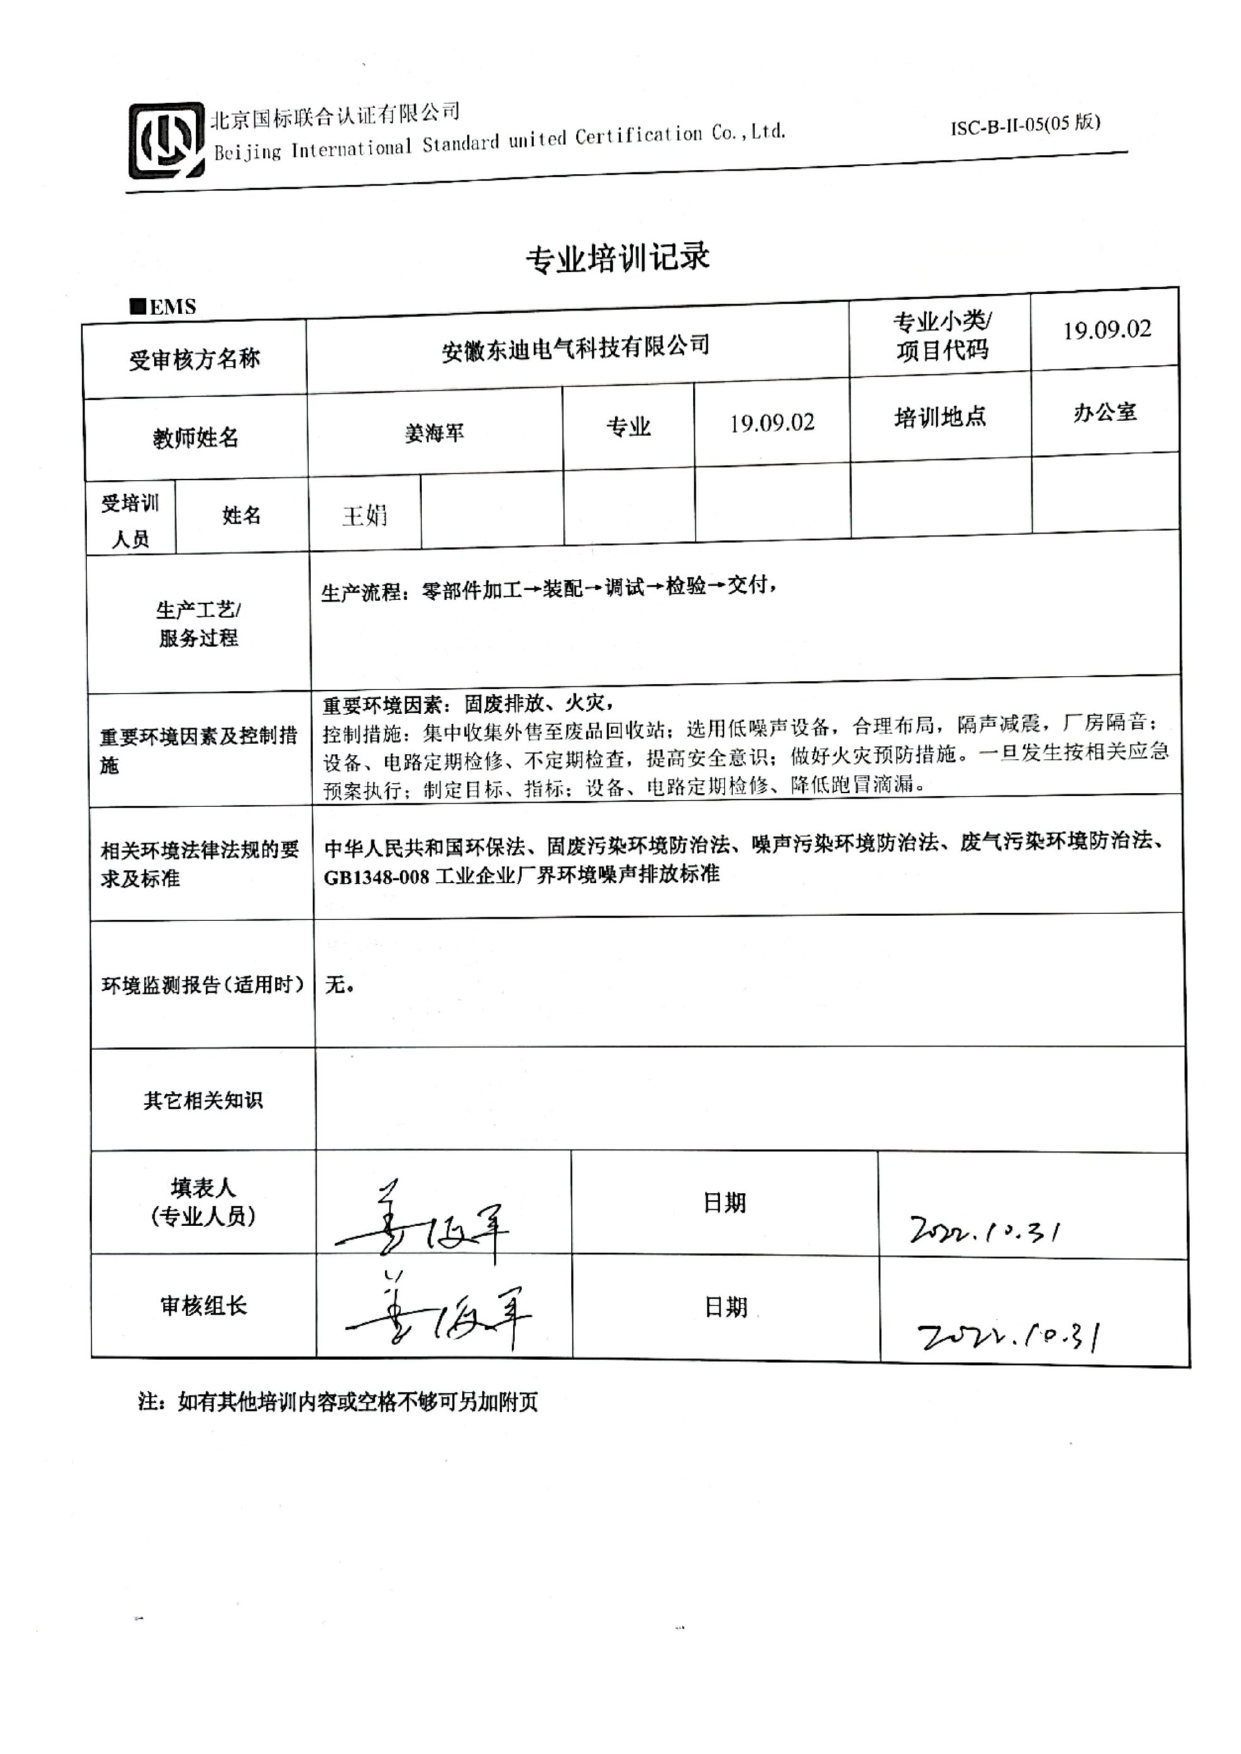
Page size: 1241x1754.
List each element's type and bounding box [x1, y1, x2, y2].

picture [36, 47, 1218, 1632]
